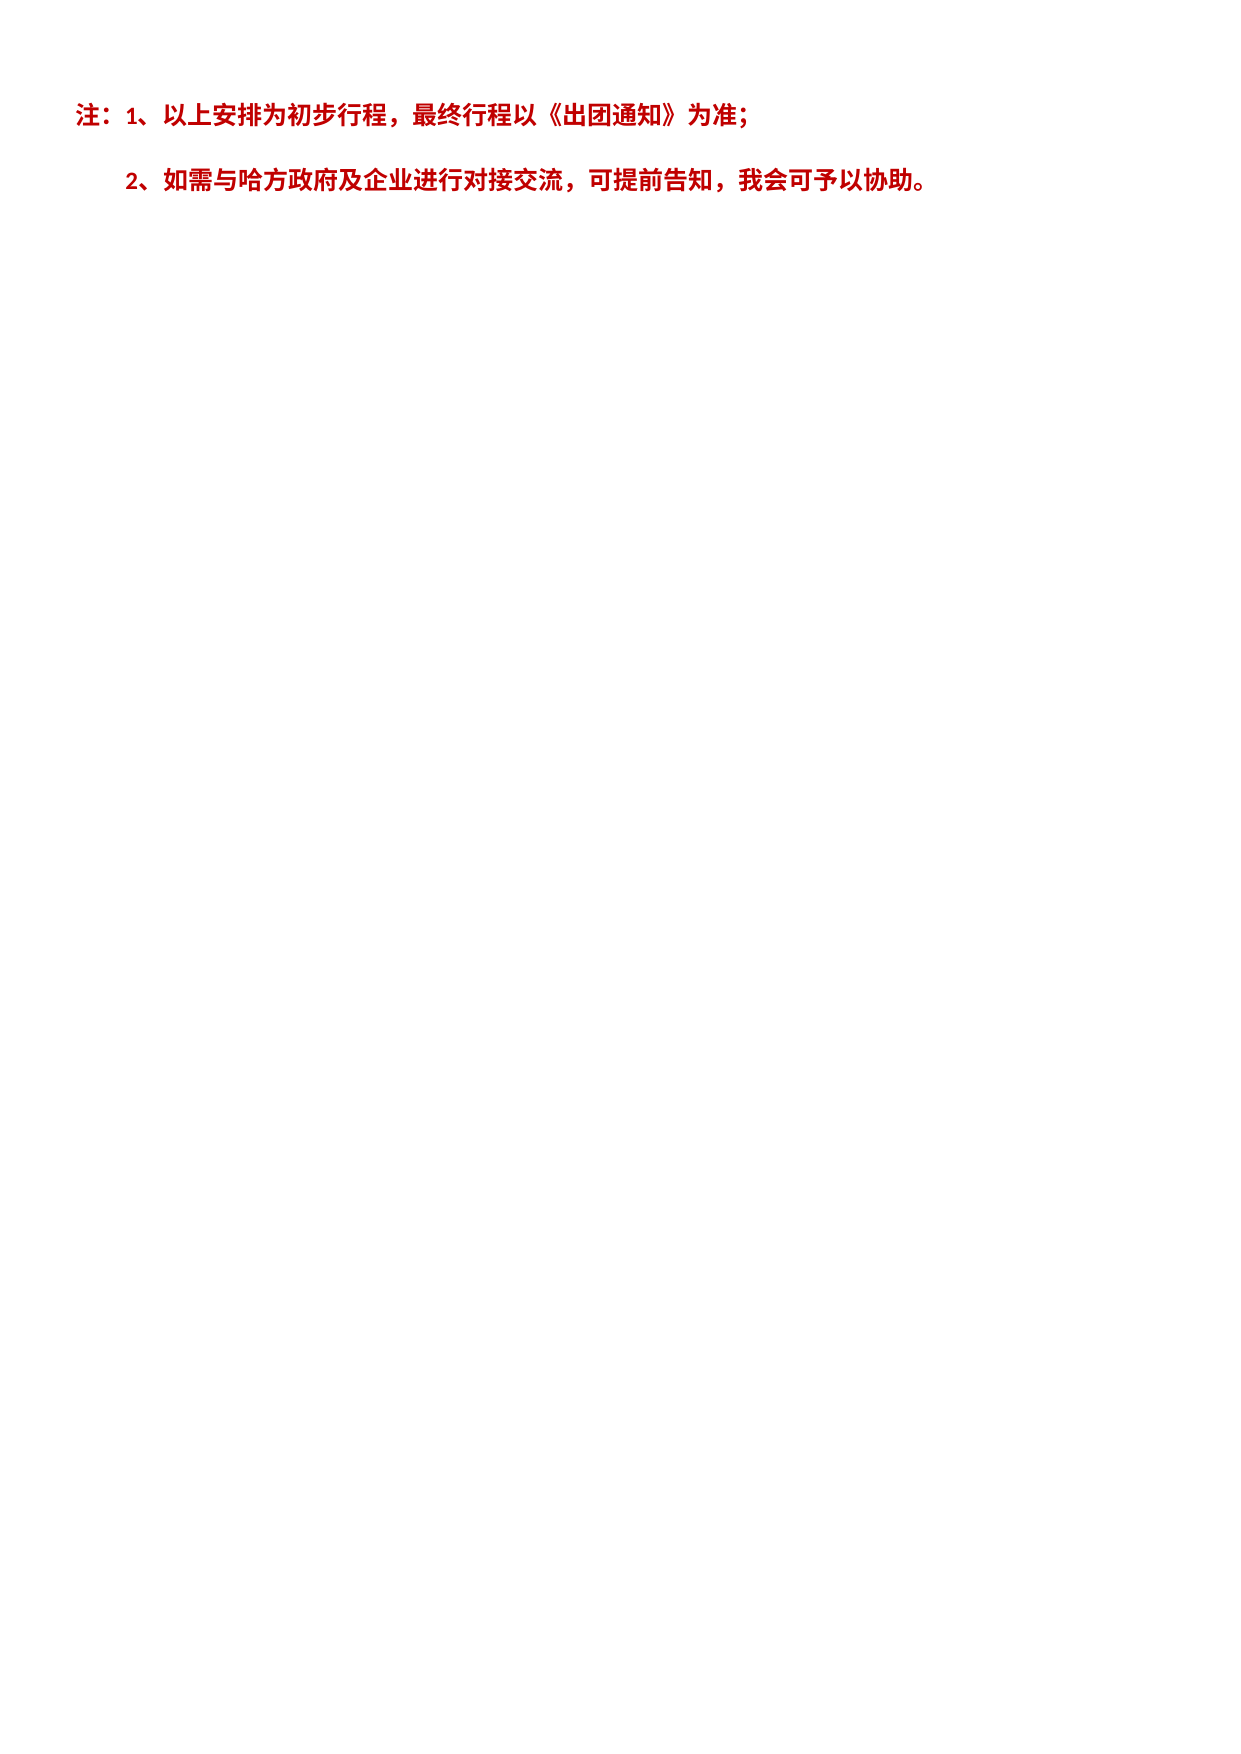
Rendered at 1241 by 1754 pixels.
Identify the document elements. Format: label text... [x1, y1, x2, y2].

text 注：1、以上安排为初步行程，最终行程以《出团通知》为准； [75, 81, 1165, 146]
text 2、如需与哈方政府及企业进行对接交流，可提前告知，我会可予以协助。 [75, 146, 1165, 211]
